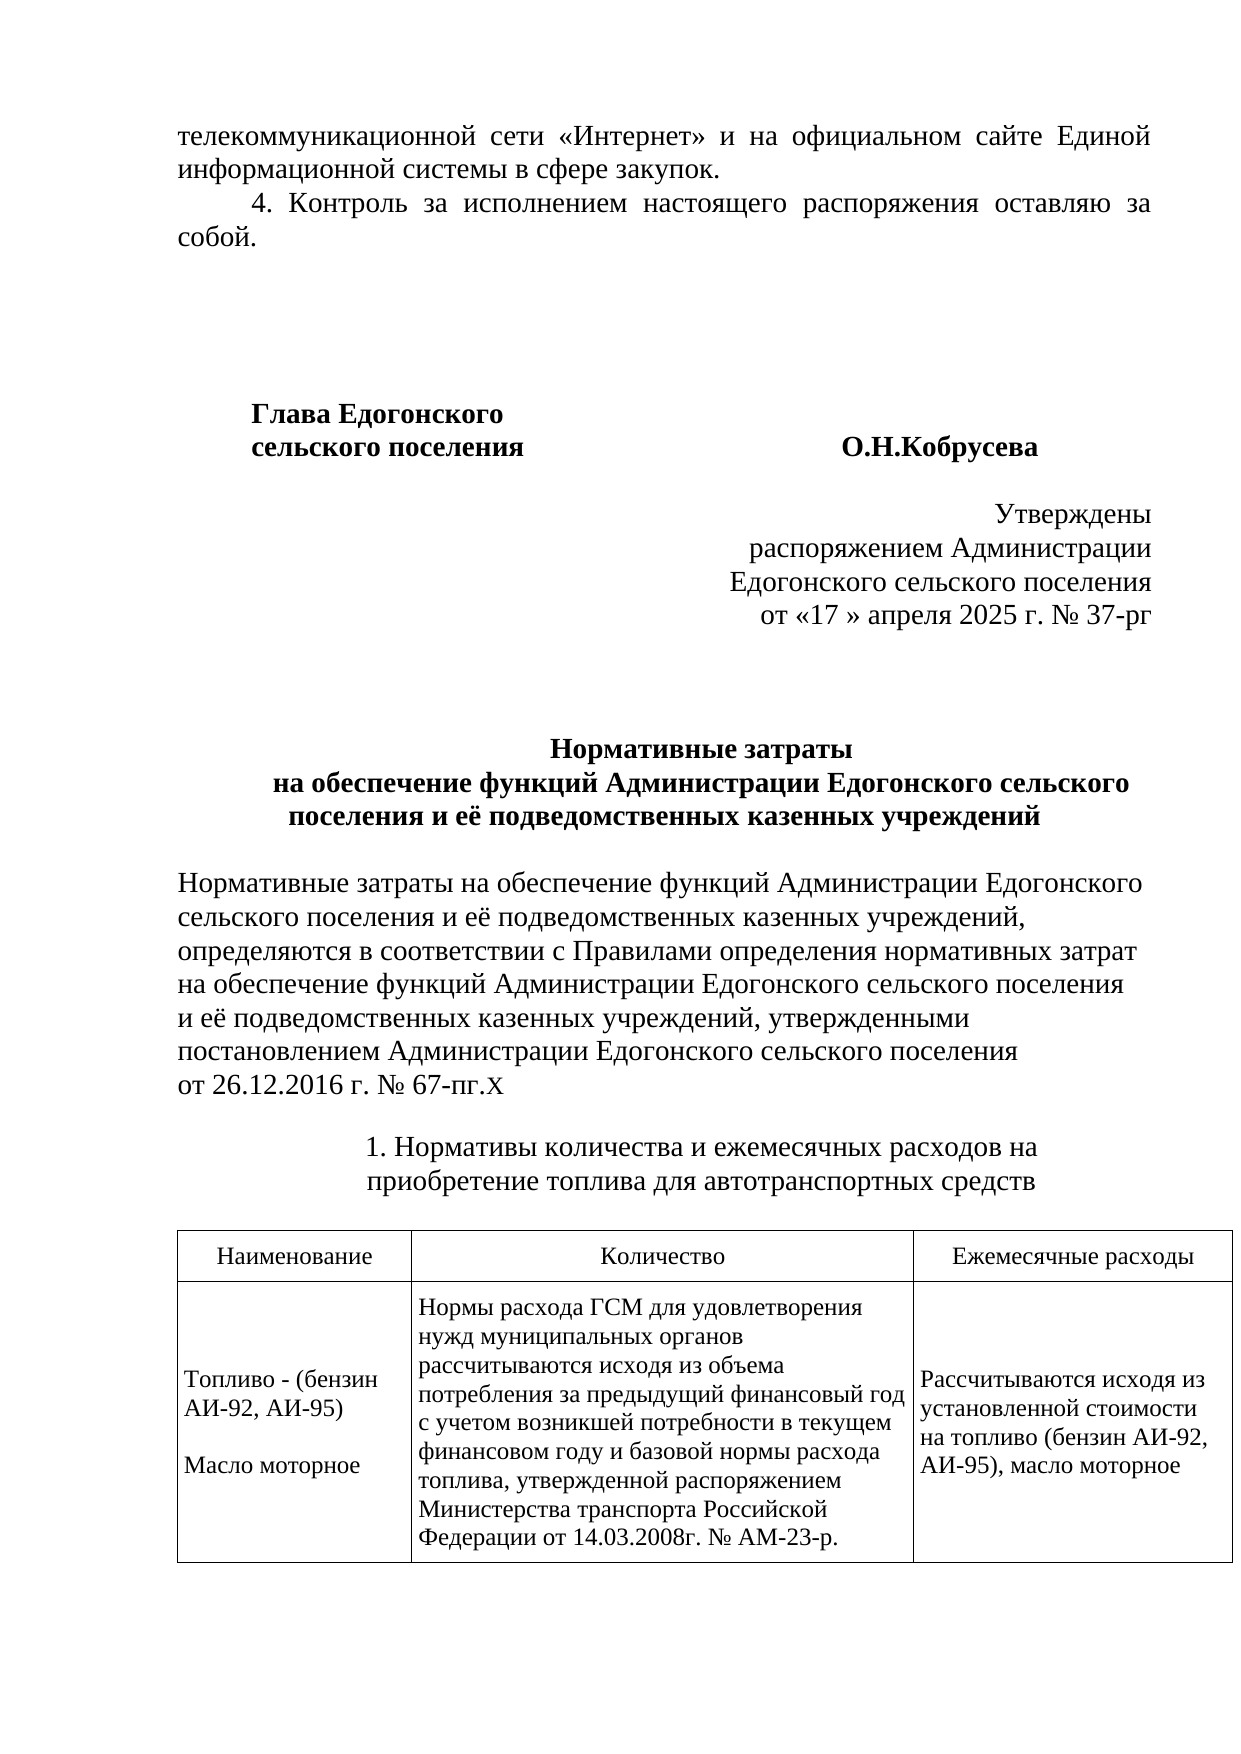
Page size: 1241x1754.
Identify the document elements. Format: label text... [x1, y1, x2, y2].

text приобретение топлива для автотранспортных средств [177, 1163, 1152, 1196]
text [177, 118, 1152, 185]
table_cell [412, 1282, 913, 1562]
text Глава Едогонского [177, 396, 1152, 429]
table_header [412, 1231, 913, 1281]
text Нормативные затраты [177, 731, 1152, 765]
text Едогонского сельского поселения [177, 564, 1152, 597]
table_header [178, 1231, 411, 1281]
text на обеспечение функций Администрации Едогонского сельского поселения и её подведомственных казенных учреждений [177, 765, 1152, 832]
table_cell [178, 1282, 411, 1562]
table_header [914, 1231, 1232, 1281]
text от «17 » апреля 2025 г. № 37-рг [177, 597, 1152, 631]
text распоряжением Администрации [177, 530, 1152, 564]
text 1. Нормативы количества и ежемесячных расходов на [177, 1129, 1152, 1163]
text Утверждены [177, 497, 1152, 530]
text 4. Контроль за исполнением настоящего распоряжения оставляю за собой. [177, 185, 1152, 252]
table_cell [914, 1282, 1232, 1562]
text сельского поселения О.Н.Кобрусева [177, 429, 1152, 463]
